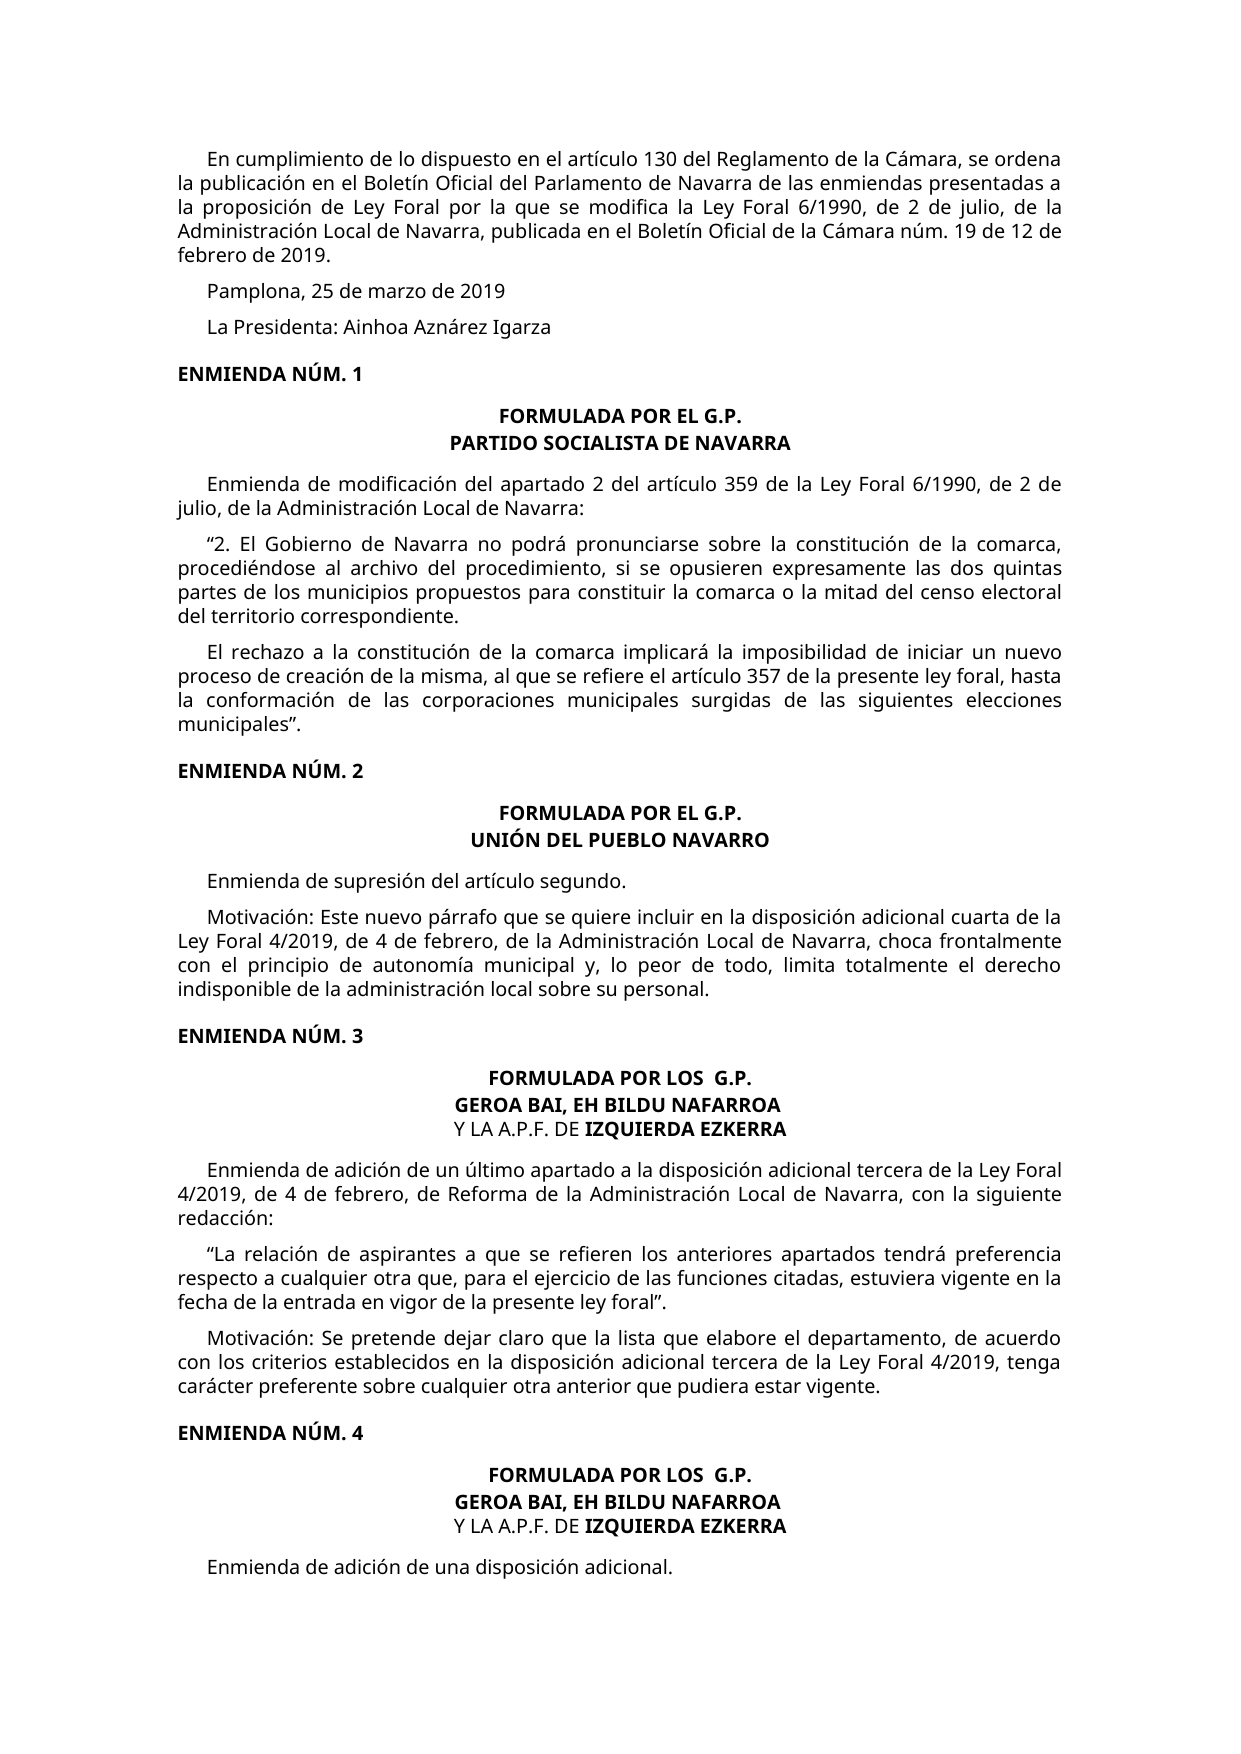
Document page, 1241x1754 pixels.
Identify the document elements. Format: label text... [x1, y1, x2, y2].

text En cumplimiento de lo dispuesto en el artículo 130 del Reglamento de la Cámara, se ordena la publicación en el Boletín Oficial del Parlamento de Navarra de las enmiendas presentadas a la proposición de Ley Foral por la que se modifica la Ley Foral 6/1990, de 2 de julio, de la Administración Local de Navarra, publicada en el Boletín Oficial de la Cámara núm. 19 de 12 de febrero de 2019. [177, 148, 1063, 267]
text Enmienda núm. 2 [177, 759, 1063, 783]
text “La relación de aspirantes a que se refieren los anteriores apartados tendrá preferencia respecto a cualquier otra que, para el ejercicio de las funciones citadas, estuviera vigente en la fecha de la entrada en vigor de la presente ley foral”. [177, 1242, 1063, 1314]
text formulada por los G.P. [177, 1463, 1063, 1487]
text El rechazo a la constitución de la comarca implicará la imposibilidad de iniciar un nuevo proceso de creación de la misma, al que se refiere el artículo 357 de la presente ley foral, hasta la conformación de las corporaciones municipales surgidas de las siguientes elecciones municipales”. [177, 640, 1063, 736]
text Enmienda de modificación del apartado 2 del artículo 359 de la Ley Foral 6/1990, de 2 de julio, de la Administración Local de Navarra: [177, 473, 1063, 521]
text Partido Socialista de Navarra [177, 431, 1063, 455]
text Geroa Bai, EH Bildu Nafarroa y la A.P.F. de Izquierda Ezkerra [177, 1093, 1063, 1141]
text “2. El Gobierno de Navarra no podrá pronunciarse sobre la constitución de la comarca, procediéndose al archivo del procedimiento, si se opusieren expresamente las dos quintas partes de los municipios propuestos para constituir la comarca o la mitad del censo electoral del territorio correspondiente. [177, 532, 1063, 628]
text Enmienda núm. 1 [177, 362, 1063, 386]
text formulada por los G.P. [177, 1066, 1063, 1090]
text Unión del Pueblo Navarro [177, 828, 1063, 852]
text Geroa Bai, EH Bildu Nafarroa y la A.P.F. de Izquierda Ezkerra [177, 1490, 1063, 1538]
text Motivación: Se pretende dejar claro que la lista que elabore el departamento, de acuerdo con los criterios establecidos en la disposición adicional tercera de la Ley Foral 4/2019, tenga carácter preferente sobre cualquier otra anterior que pudiera estar vigente. [177, 1326, 1063, 1398]
text Enmienda de adición de un último apartado a la disposición adicional tercera de la Ley Foral 4/2019, de 4 de febrero, de Reforma de la Administración Local de Navarra, con la siguiente redacción: [177, 1159, 1063, 1231]
text Enmienda núm. 3 [177, 1024, 1063, 1048]
text Enmienda de adición de una disposición adicional. [177, 1556, 1063, 1579]
text La Presidenta: Ainhoa Aznárez Igarza [177, 315, 1063, 339]
text Enmienda núm. 4 [177, 1421, 1063, 1445]
text Enmienda de supresión del artículo segundo. [177, 869, 1063, 893]
text Motivación: Este nuevo párrafo que se quiere incluir en la disposición adicional cuarta de la Ley Foral 4/2019, de 4 de febrero, de la Administración Local de Navarra, choca frontalmente con el principio de autonomía municipal y, lo peor de todo, limita totalmente el derecho indisponible de la administración local sobre su personal. [177, 905, 1063, 1001]
text formulada por el G.P. [177, 404, 1063, 428]
text formulada por el G.P. [177, 801, 1063, 825]
text Pamplona, 25 de marzo de 2019 [177, 279, 1063, 303]
